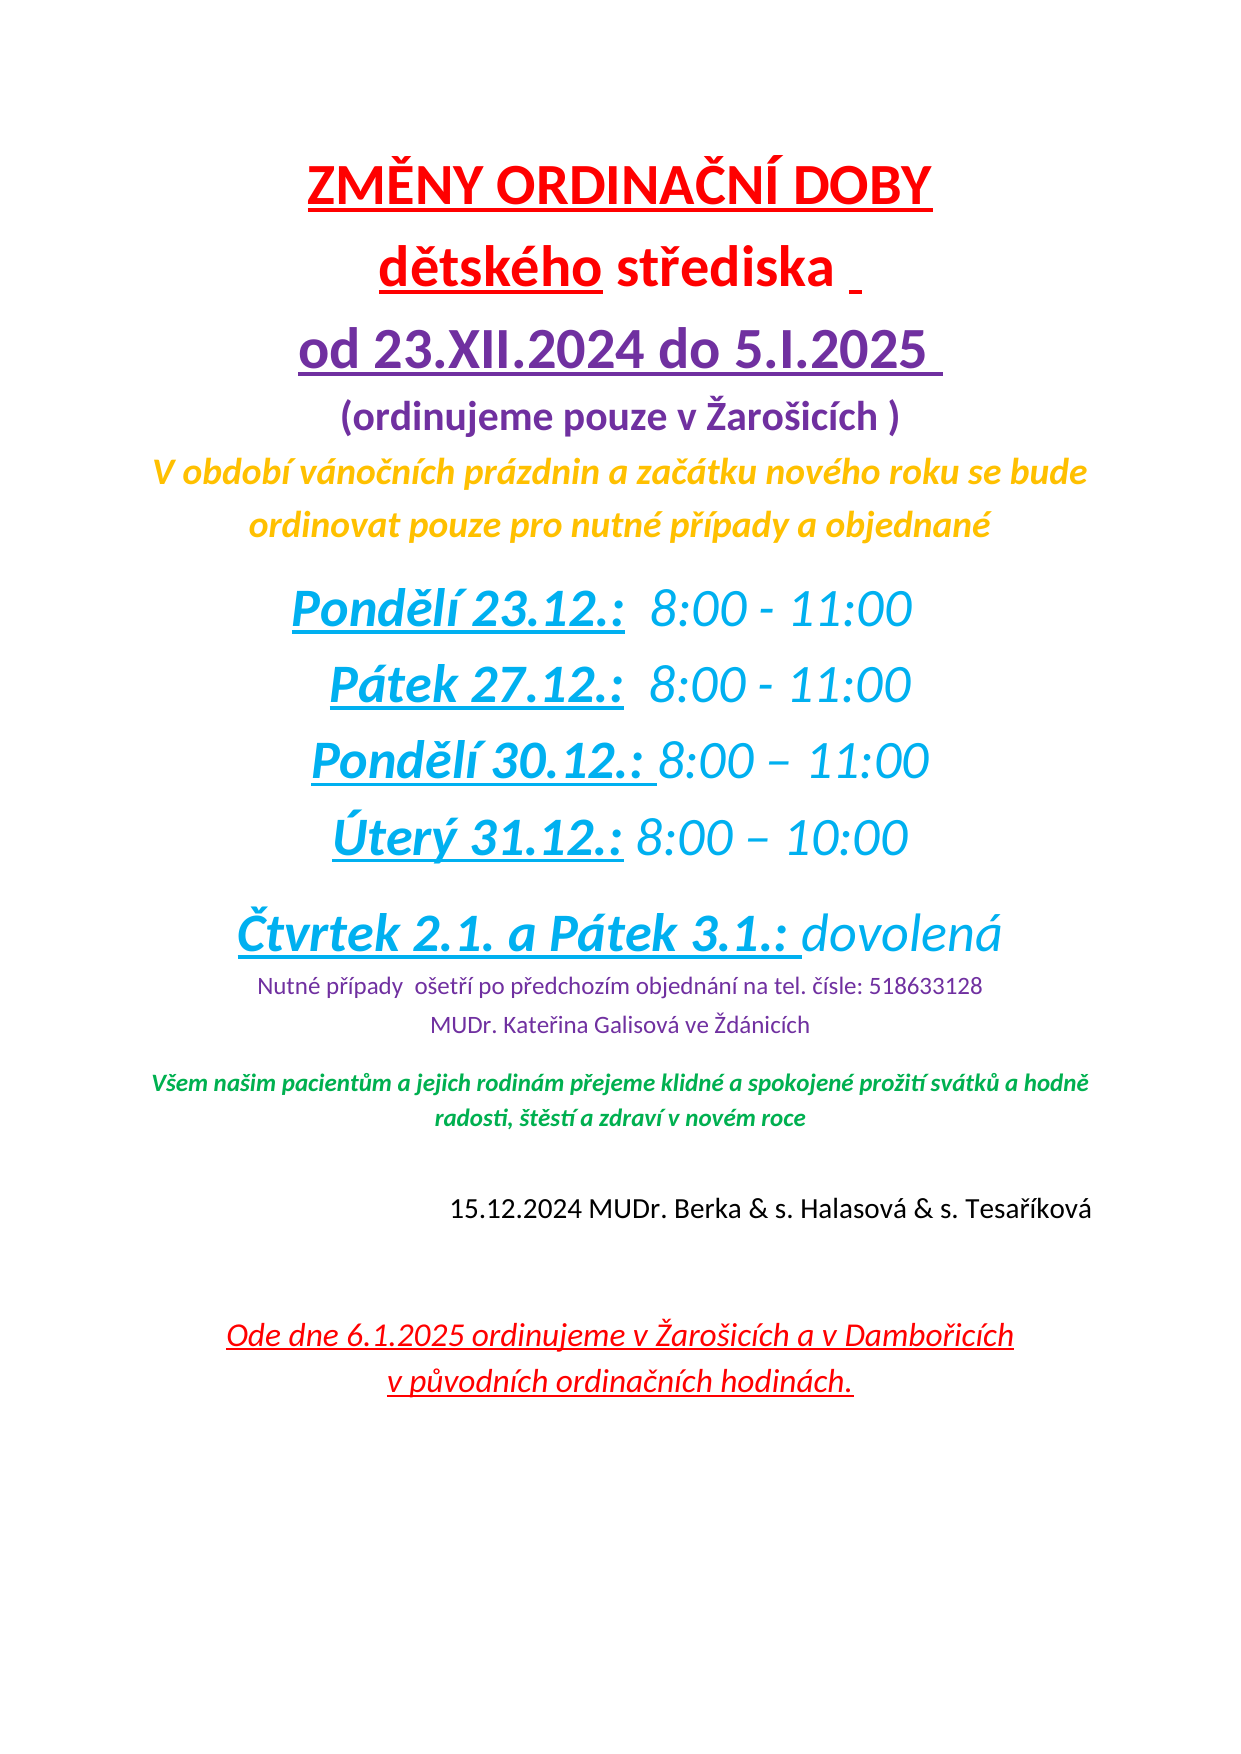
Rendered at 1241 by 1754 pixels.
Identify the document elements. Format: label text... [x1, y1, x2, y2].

text 15.12.2024 MUDr. Berka & s. Halasová & s. Tesaříková [148, 1190, 1093, 1226]
text Pondělí 23.12.: 8:00 - 11:00 Pátek 27.12.: 8:00 - 11:00 Pondělí 30.12.: 8:00 – 11:00 Úterý 31.12.: 8:00 – 10:00 [148, 574, 1093, 868]
text ZMĚNY ORDINAČNÍ DOBY dětského střediska od 23.XII.2024 do 5.I.2025 (ordinujeme pouze v Žarošicích ) V období vánočních prázdnin a začátku nového roku se bude ordinovat pouze pro nutné případy a objednané [148, 148, 1093, 546]
text Ode dne 6.1.2025 ordinujeme v Žarošicích a v Dambořicích v původních ordinačních hodinách. [148, 1314, 1093, 1401]
text Všem našim pacientům a jejich rodinám přejeme klidné a spokojené prožití svátků a hodně radosti, štěstí a zdraví v novém roce [148, 1067, 1093, 1165]
text Čtvrtek 2.1. a Pátek 3.1.: dovolená Nutné případy ošetří po předchozím objednání na tel. čísle: 518633128 MUDr. Kateřina Galisová ve Ždánicích [148, 899, 1093, 1041]
